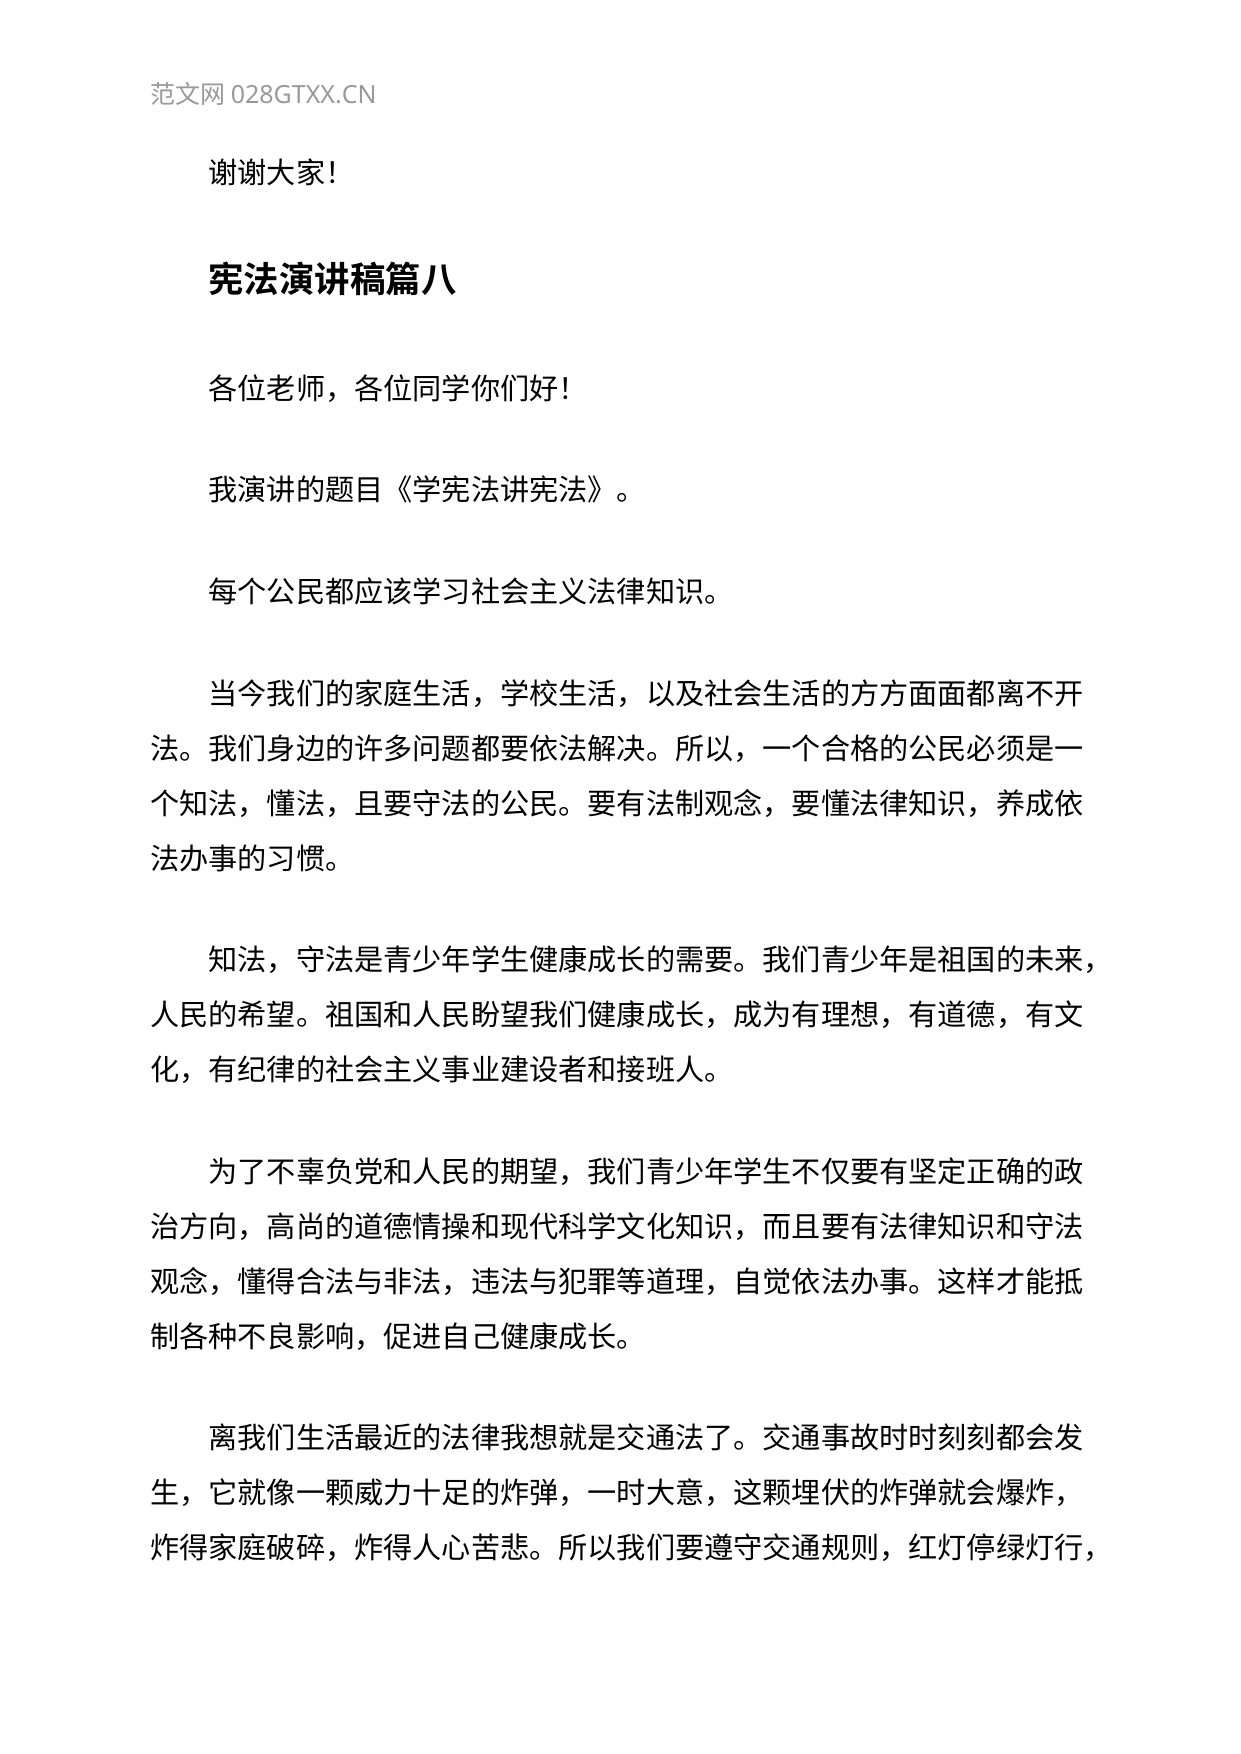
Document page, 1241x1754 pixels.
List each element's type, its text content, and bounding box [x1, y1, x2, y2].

text 为了不辜负党和人民的期望，我们青少年学生不仅要有坚定正确的政治方向，高尚的道德情操和现代科学文化知识，而且要有法律知识和守法观念，懂得合法与非法，违法与犯罪等道理，自觉依法办事。这样才能抵制各种不良影响，促进自己健康成长。 [150, 1148, 1090, 1356]
text 当今我们的家庭生活，学校生活，以及社会生活的方方面面都离不开法。我们身边的许多问题都要依法解决。所以，一个合格的公民必须是一个知法，懂法，且要守法的公民。要有法制观念，要懂法律知识，养成依法办事的习惯。 [150, 671, 1090, 877]
text 宪法演讲稿篇八 [150, 252, 1090, 303]
text 知法，守法是青少年学生健康成长的需要。我们青少年是祖国的未来，人民的希望。祖国和人民盼望我们健康成长，成为有理想，有道德，有文化，有纪律的社会主义事业建设者和接班人。 [150, 937, 1090, 1089]
text 我演讲的题目《学宪法讲宪法》。 [150, 467, 1090, 509]
text 各位老师，各位同学你们好！ [150, 365, 1090, 407]
text 每个公民都应该学习社会主义法律知识。 [150, 569, 1090, 611]
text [150, 1415, 1090, 1567]
text 谢谢大家！ [150, 150, 1090, 192]
